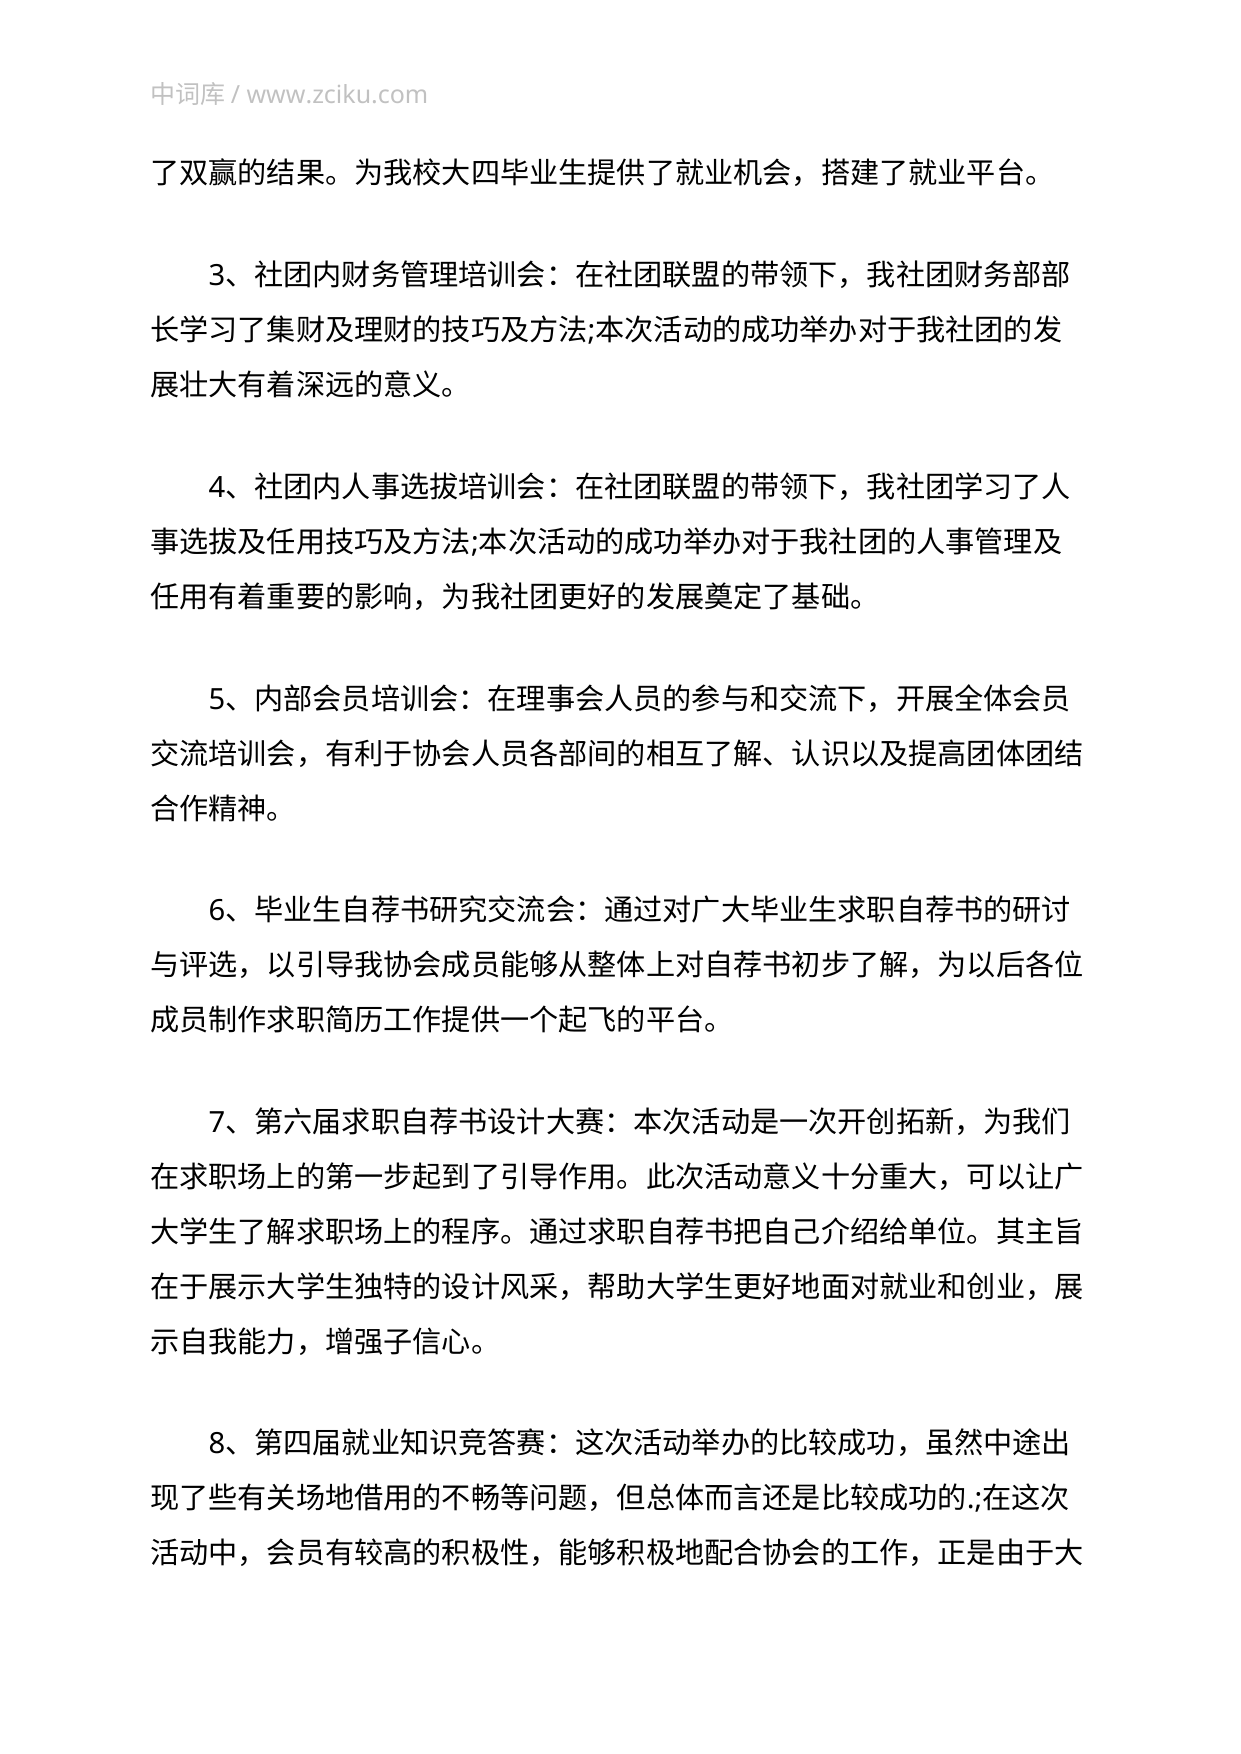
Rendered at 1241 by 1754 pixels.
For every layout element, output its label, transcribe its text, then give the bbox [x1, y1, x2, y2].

text 5、内部会员培训会：在理事会人员的参与和交流下，开展全体会员交流培训会，有利于协会人员各部间的相互了解、认识以及提高团体团结合作精神。 [150, 675, 1090, 827]
text 3、社团内财务管理培训会：在社团联盟的带领下，我社团财务部部长学习了集财及理财的技巧及方法;本次活动的成功举办对于我社团的发展壮大有着深远的意义。 [150, 252, 1090, 404]
text 7、第六届求职自荐书设计大赛：本次活动是一次开创拓新，为我们在求职场上的第一步起到了引导作用。此次活动意义十分重大，可以让广大学生了解求职场上的程序。通过求职自荐书把自己介绍给单位。其主旨在于展示大学生独特的设计风采，帮助大学生更好地面对就业和创业，展示自我能力，增强子信心。 [150, 1099, 1090, 1361]
text 4、社团内人事选拔培训会：在社团联盟的带领下，我社团学习了人事选拔及任用技巧及方法;本次活动的成功举办对于我社团的人事管理及任用有着重要的影响，为我社团更好的发展奠定了基础。 [150, 463, 1090, 616]
text 6、毕业生自荐书研究交流会：通过对广大毕业生求职自荐书的研讨与评选，以引导我协会成员能够从整体上对自荐书初步了解，为以后各位成员制作求职简历工作提供一个起飞的平台。 [150, 887, 1090, 1039]
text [150, 150, 1090, 192]
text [150, 1420, 1090, 1572]
